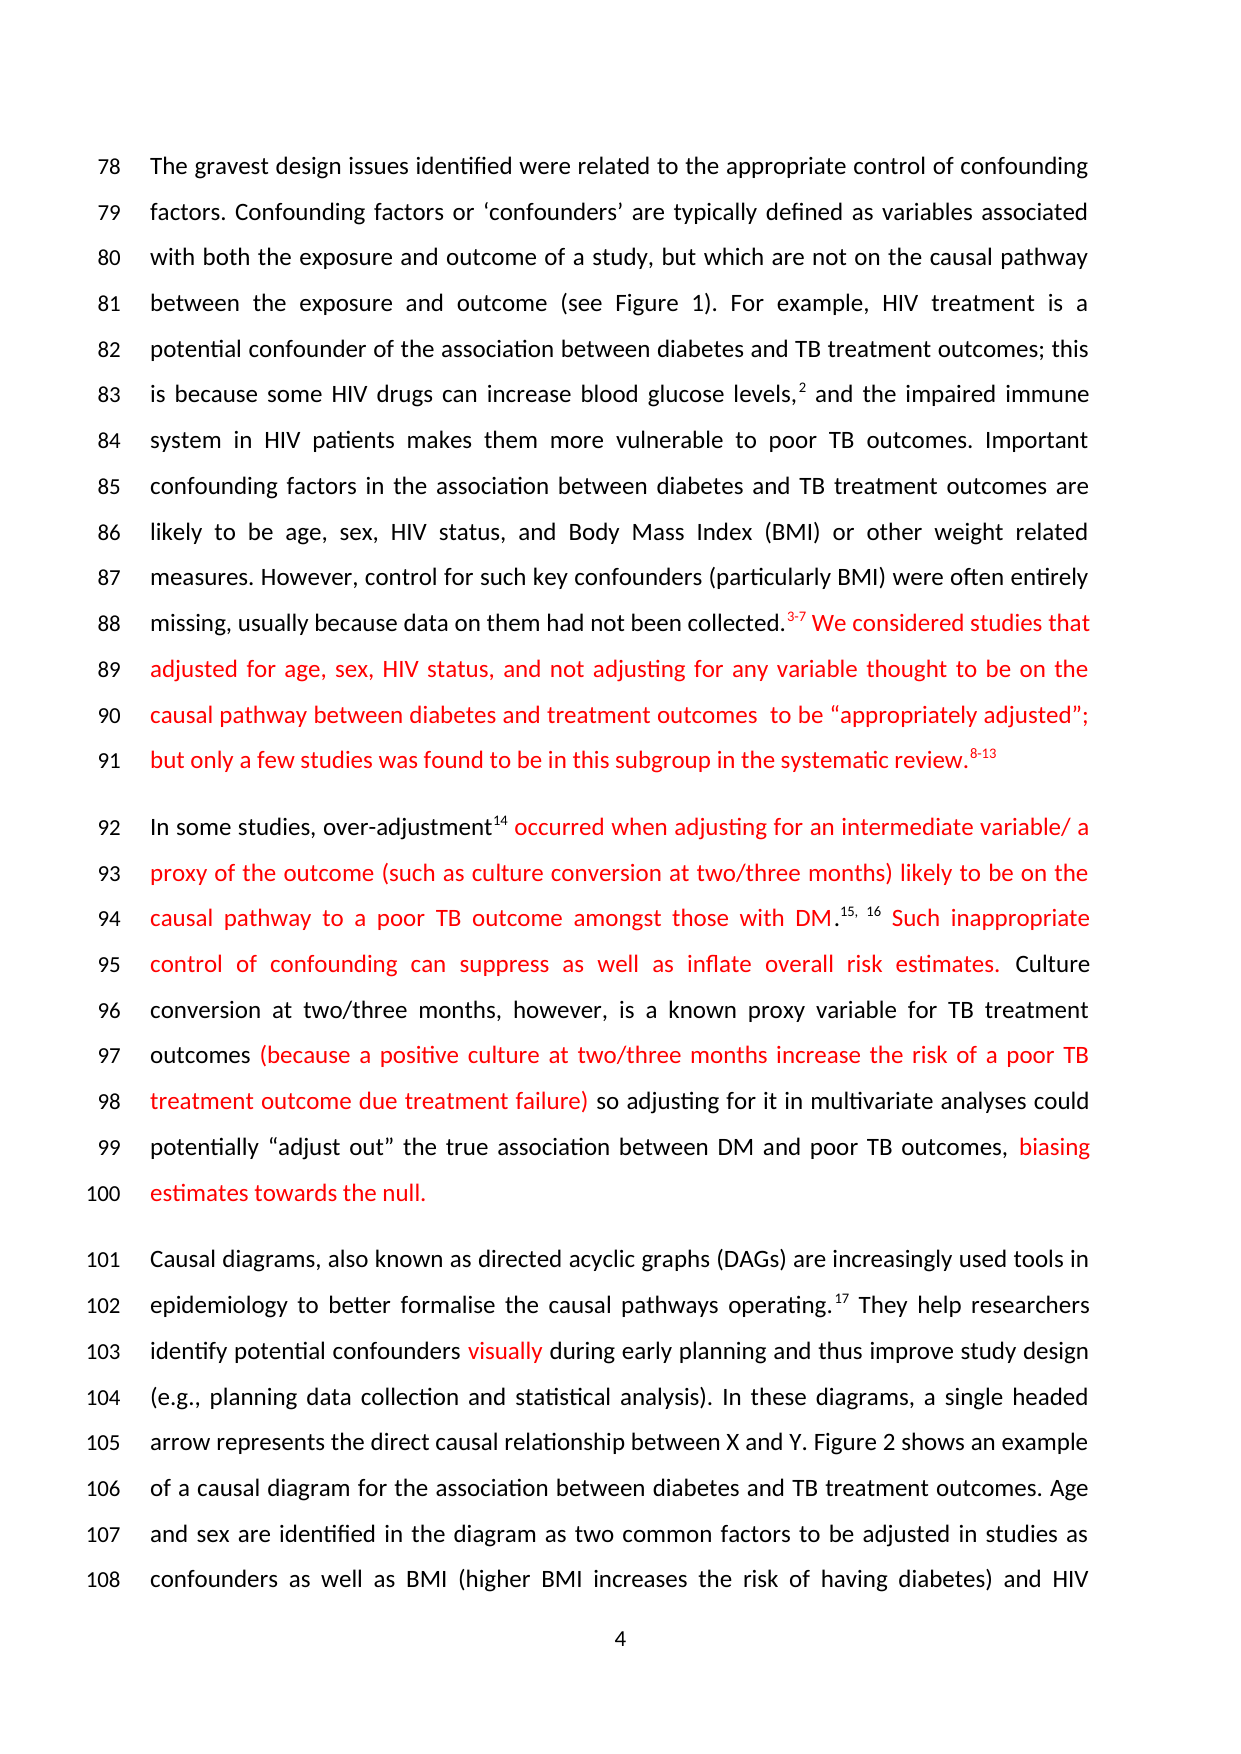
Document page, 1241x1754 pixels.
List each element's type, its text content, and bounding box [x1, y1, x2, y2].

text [150, 1243, 1090, 1594]
text In some studies, over-adjustment14 occurred when adjusting for an intermediate variable/ a proxy of the outcome (such as culture conversion at two/three months) likely to be on the causal pathway to a poor TB outcome amongst those with DM.15, 16 Such inappropriate control of confounding can suppress as well as inflate overall risk estimates. Culture conversion at two/three months, however, is a known proxy variable for TB treatment outcomes (because a positive culture at two/three months increase the risk of a poor TB treatment outcome due treatment failure) so adjusting for it in multivariate analyses could potentially “adjust out” the true association between DM and poor TB outcomes, biasing estimates towards the null. [150, 811, 1090, 1207]
text The gravest design issues identified were related to the appropriate control of confounding factors. Confounding factors or ‘confounders’ are typically defined as variables associated with both the exposure and outcome of a study, but which are not on the causal pathway between the exposure and outcome (see Figure 1). For example, HIV treatment is a potential confounder of the association between diabetes and TB treatment outcomes; this is because some HIV drugs can increase blood glucose levels,2 and the impaired immune system in HIV patients makes them more vulnerable to poor TB outcomes. Important confounding factors in the association between diabetes and TB treatment outcomes are likely to be age, sex, HIV status, and Body Mass Index (BMI) or other weight related measures. However, control for such key confounders (particularly BMI) were often entirely missing, usually because data on them had not been collected.3-7 We considered studies that adjusted for age, sex, HIV status, and not adjusting for any variable thought to be on the causal pathway between diabetes and treatment outcomes to be “appropriately adjusted”; but only a few studies was found to be in this subgroup in the systematic review.8-13 [150, 150, 1090, 775]
